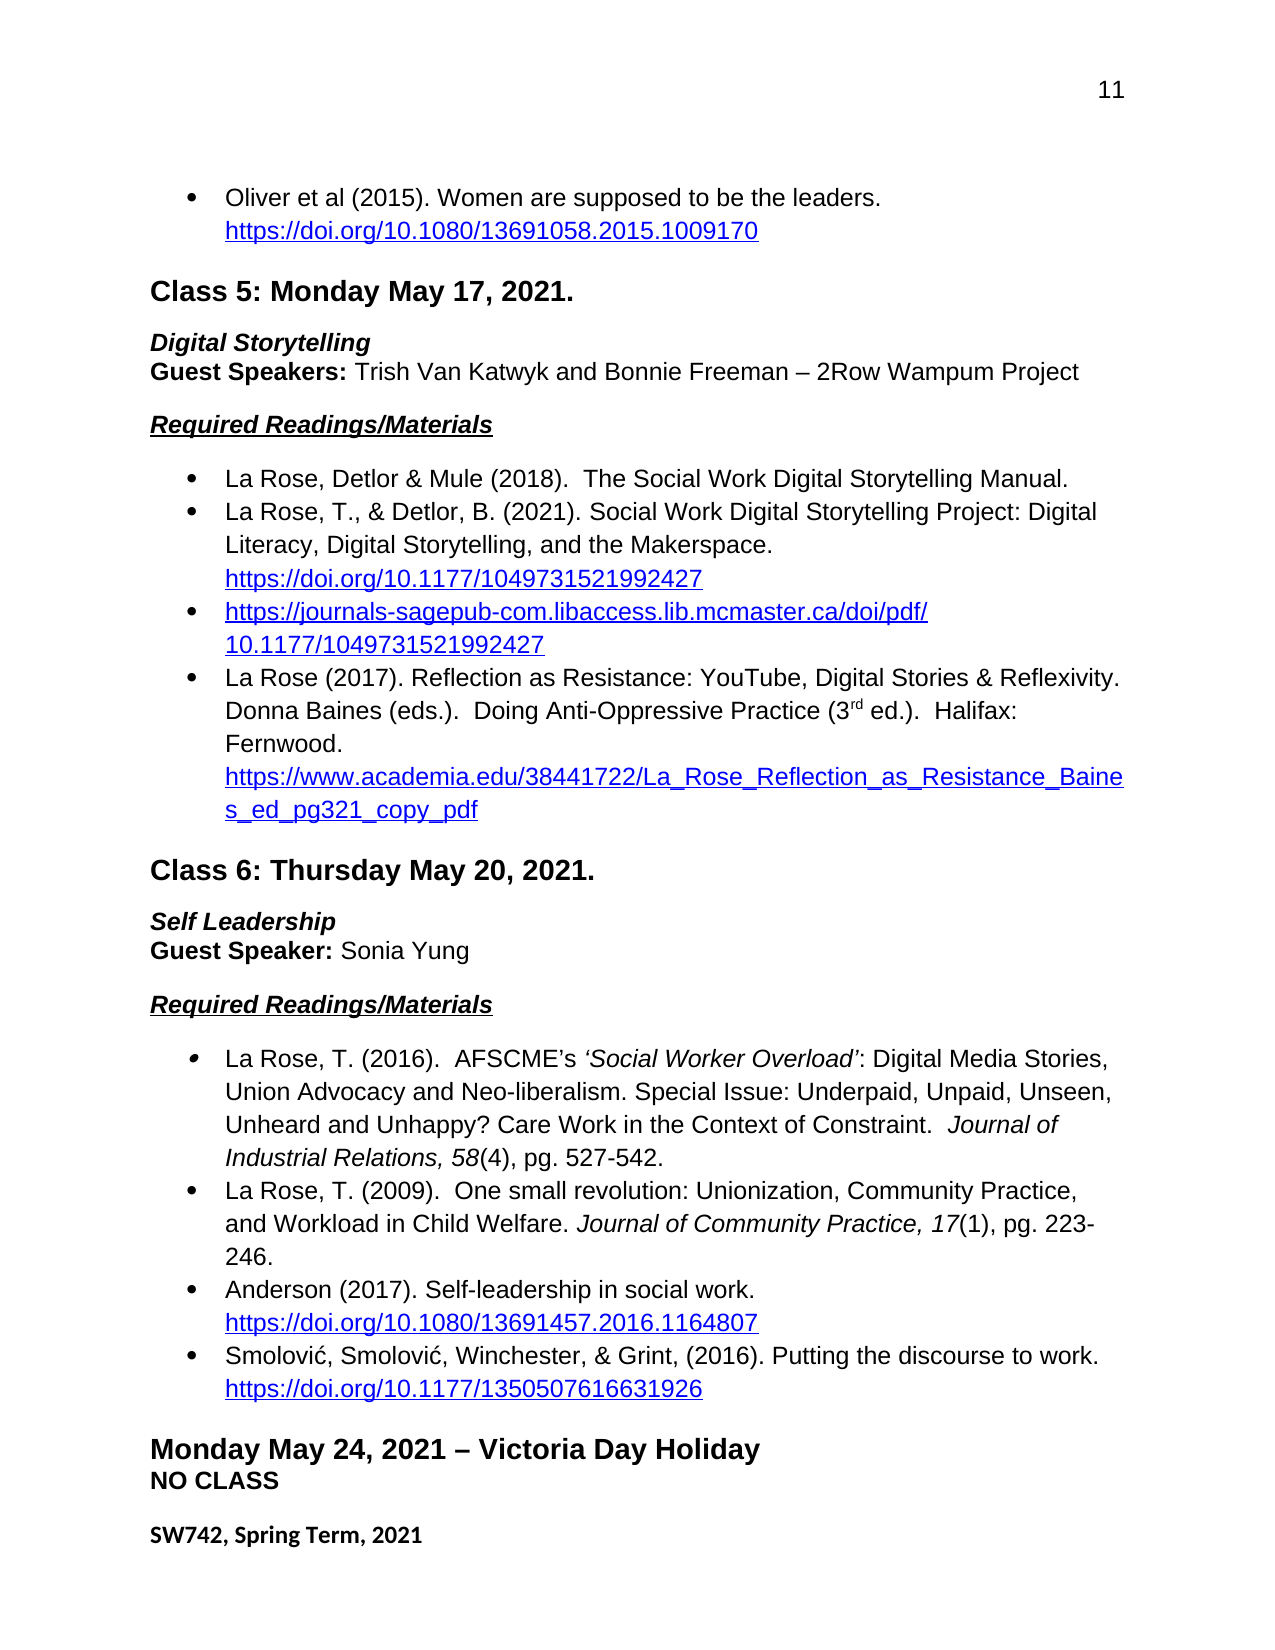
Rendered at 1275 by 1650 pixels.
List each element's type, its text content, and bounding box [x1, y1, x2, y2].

text Guest Speaker: Sonia Yung [150, 936, 1125, 965]
subtitle Class 5: Monday May 17, 2021. [150, 274, 1125, 307]
text Required Readings/Materials [150, 990, 1125, 1018]
text Guest Speakers: Trish Van Katwyk and Bonnie Freeman – 2Row Wampum Project [150, 357, 1125, 386]
list La Rose (2017). Reflection as Resistance: YouTube, Digital Stories & Reflexivity. Donna Baines (eds.). Doing Anti-Oppressive Practice (3rd ed.). Halifax: Fernwood. https://www.academia.edu/38441722/La_Rose_Reflection_as_Resistance_Baines_ed_pg321_copy_pdf [187, 663, 1125, 824]
subtitle Digital Storytelling [150, 328, 1125, 357]
subtitle Self Leadership [150, 907, 1125, 936]
list Anderson (2017). Self-leadership in social work. https://doi.org/10.1080/13691457.2016.1164807 [187, 1275, 1125, 1337]
list La Rose, T. (2009). One small revolution: Unionization, Community Practice, and Workload in Child Welfare. Journal of Community Practice, 17(1), pg. 223-246. [187, 1176, 1125, 1271]
subtitle Monday May 24, 2021 – Victoria Day Holiday [150, 1432, 1125, 1466]
subtitle Class 6: Thursday May 20, 2021. [150, 853, 1125, 886]
list La Rose, Detlor & Mule (2018). The Social Work Digital Storytelling Manual. [187, 464, 1125, 493]
list La Rose, T., & Detlor, B. (2021). Social Work Digital Storytelling Project: Digital Literacy, Digital Storytelling, and the Makerspace. https://doi.org/10.1177/1049731521992427 [187, 497, 1125, 592]
list https://journals-sagepub-com.libaccess.lib.mcmaster.ca/doi/pdf/10.1177/1049731521992427 [187, 597, 1125, 658]
list La Rose, T. (2016). AFSCME’s ‘Social Worker Overload’: Digital Media Stories, Union Advocacy and Neo-liberalism. Special Issue: Underpaid, Unpaid, Unseen, Unheard and Unhappy? Care Work in the Context of Constraint. Journal of Industrial Relations, 58(4), pg. 527-542. [187, 1043, 1125, 1171]
text NO CLASS [150, 1466, 1125, 1494]
text Required Readings/Materials [150, 411, 1125, 439]
list Smolović, Smolović, Winchester, & Grint, (2016). Putting the discourse to work. https://doi.org/10.1177/1350507616631926 [187, 1341, 1125, 1403]
list Oliver et al (2015). Women are supposed to be the leaders. https://doi.org/10.1080/13691058.2015.1009170 [187, 182, 1125, 244]
